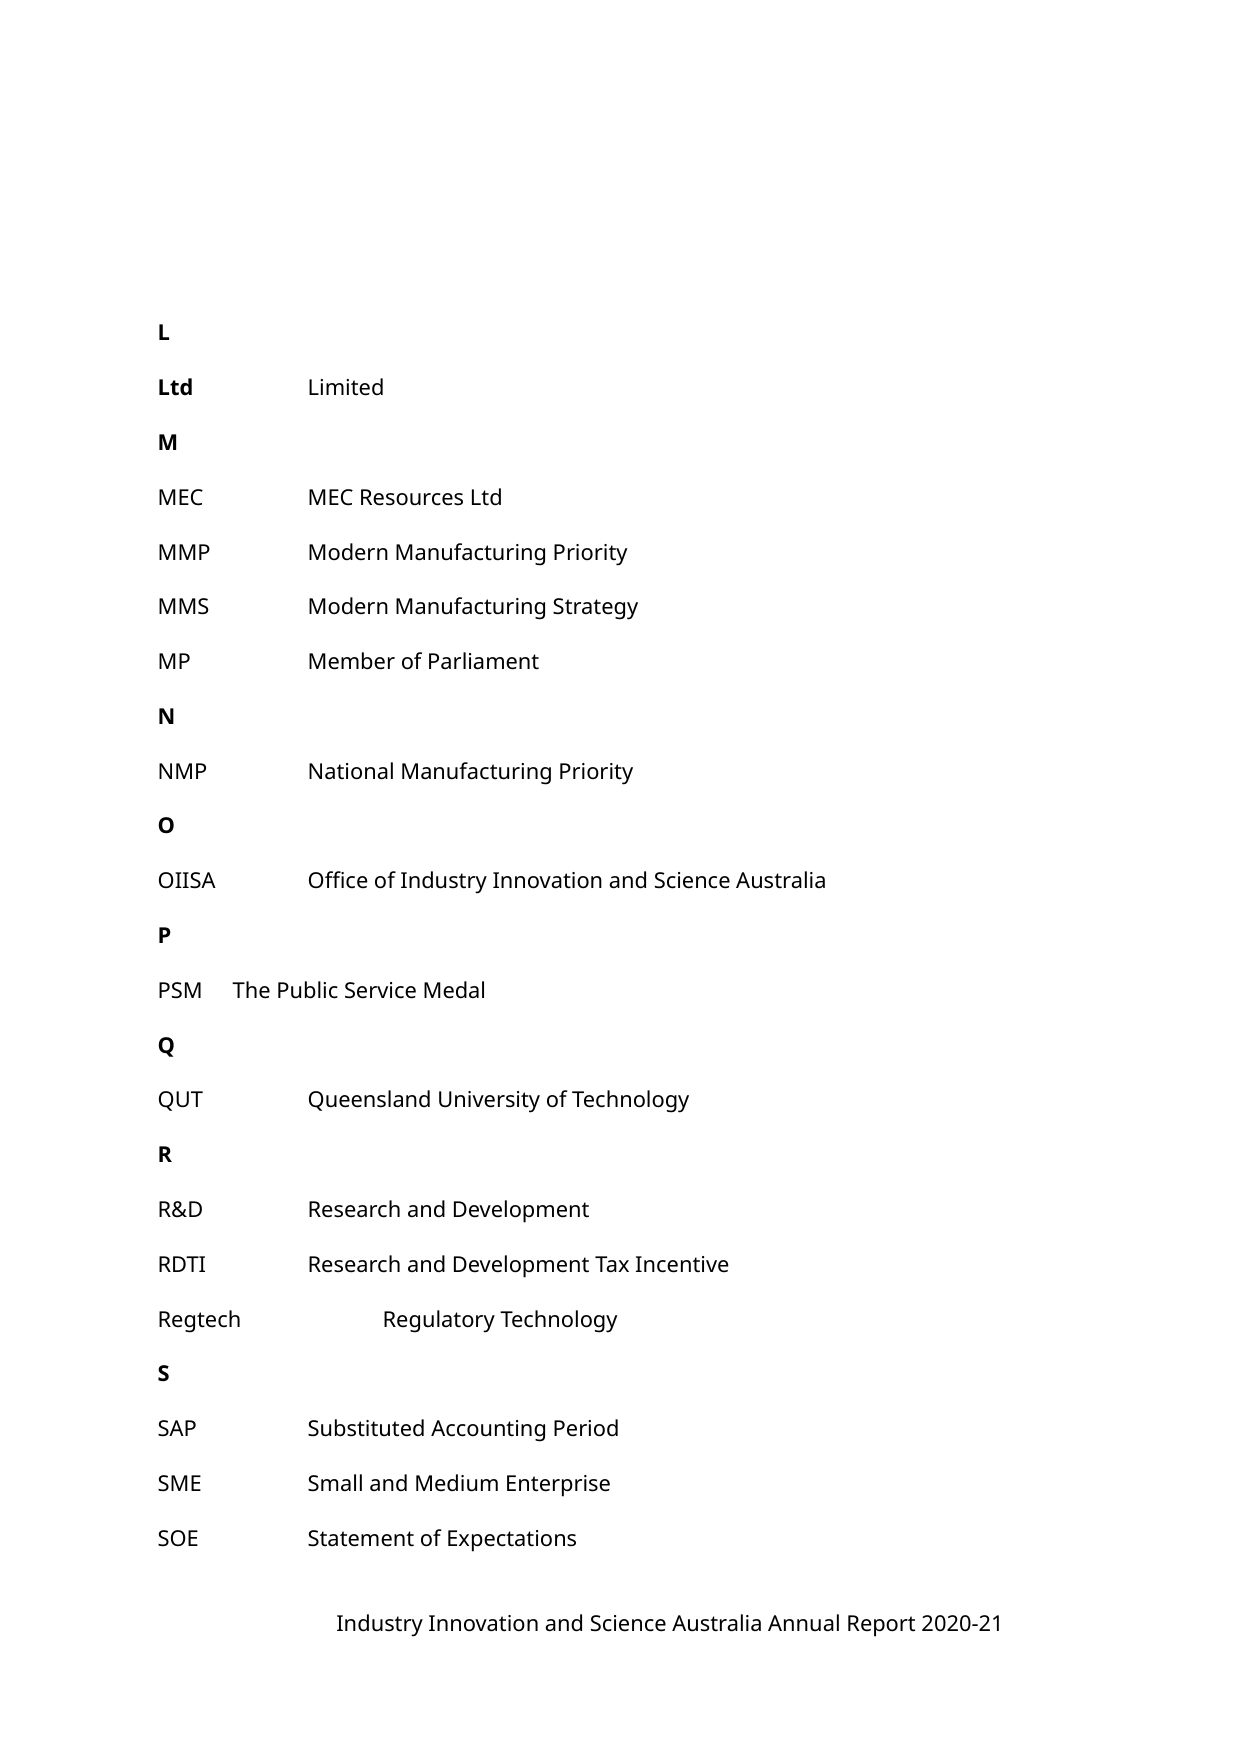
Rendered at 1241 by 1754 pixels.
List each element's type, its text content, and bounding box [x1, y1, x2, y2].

text O [157, 810, 1004, 840]
text Regtech Regulatory Technology [157, 1303, 1004, 1333]
text L [157, 317, 1004, 347]
text NMP National Manufacturing Priority [157, 756, 1004, 785]
text QUT Queensland University of Technology [157, 1084, 1004, 1114]
text M [157, 427, 1004, 457]
text Ltd Limited [157, 372, 1004, 402]
text S [157, 1358, 1004, 1388]
text R [157, 1139, 1004, 1169]
text Q [157, 1029, 1004, 1059]
text SOE Statement of Expectations [157, 1523, 1004, 1552]
text P [157, 920, 1004, 950]
text MP Member of Parliament [157, 646, 1004, 676]
text PSM The Public Service Medal [157, 975, 1004, 1004]
text MMP Modern Manufacturing Priority [157, 536, 1004, 566]
text N [157, 701, 1004, 731]
text MEC MEC Resources Ltd [157, 482, 1004, 511]
text OIISA Office of Industry Innovation and Science Australia [157, 865, 1004, 895]
text SME Small and Medium Enterprise [157, 1468, 1004, 1498]
text R&D Research and Development [157, 1194, 1004, 1224]
text SAP Substituted Accounting Period [157, 1413, 1004, 1443]
text MMS Modern Manufacturing Strategy [157, 591, 1004, 621]
text RDTI Research and Development Tax Incentive [157, 1249, 1004, 1278]
